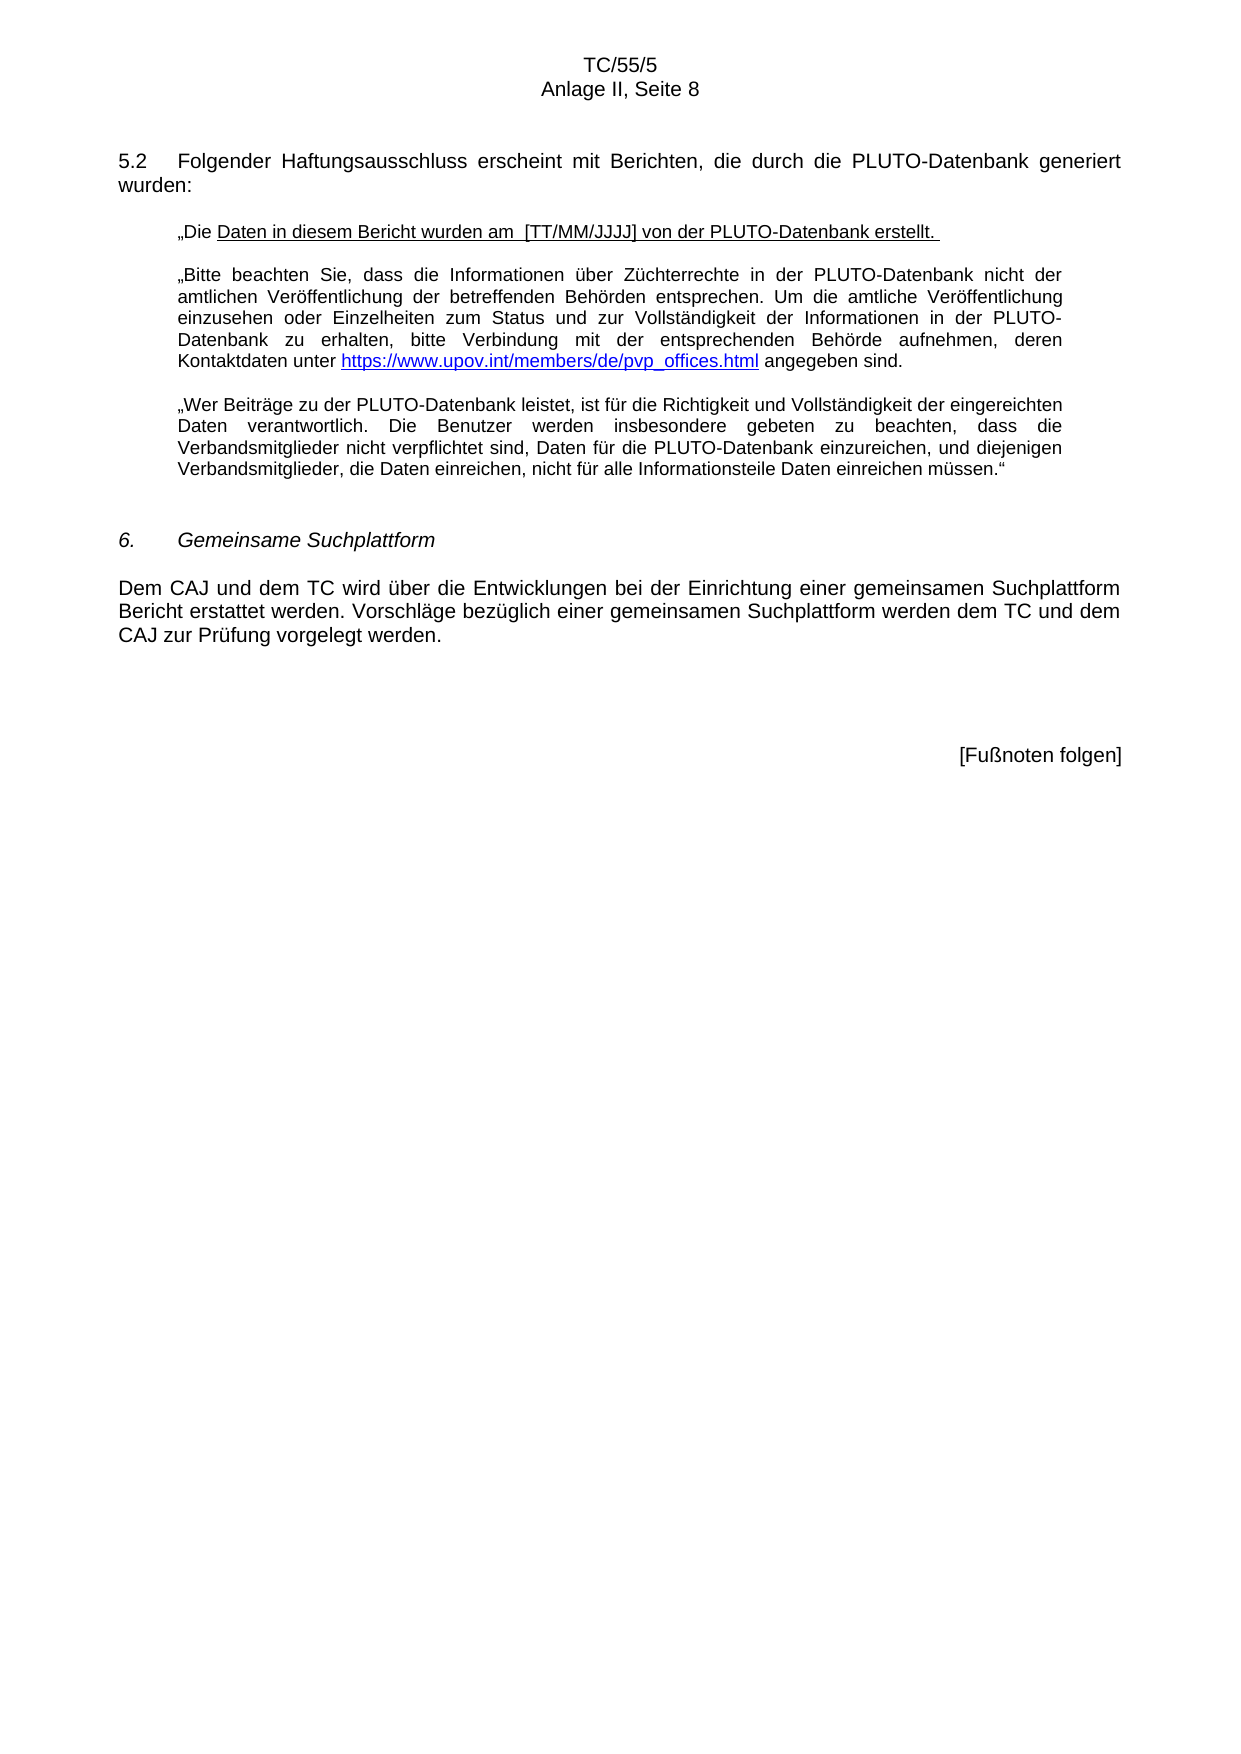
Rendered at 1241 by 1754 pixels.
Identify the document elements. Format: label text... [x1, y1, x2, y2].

text 6. Gemeinsame Suchplattform [118, 527, 1122, 551]
text [Fußnoten folgen] [118, 743, 1122, 767]
text Dem CAJ und dem TC wird über die Entwicklungen bei der Einrichtung einer gemeinsamen Suchplattform Bericht erstattet werden. Vorschläge bezüglich einer gemeinsamen Suchplattform werden dem TC und dem CAJ zur Prüfung vorgelegt werden. [118, 575, 1122, 647]
text „Die Daten in diesem Bericht wurden am [TT/MM/JJJJ] von der PLUTO-Datenbank erstellt. [177, 221, 1063, 242]
text 5.2 Folgender Haftungsausschluss erscheint mit Berichten, die durch die PLUTO-Datenbank generiert wurden: [118, 149, 1122, 197]
